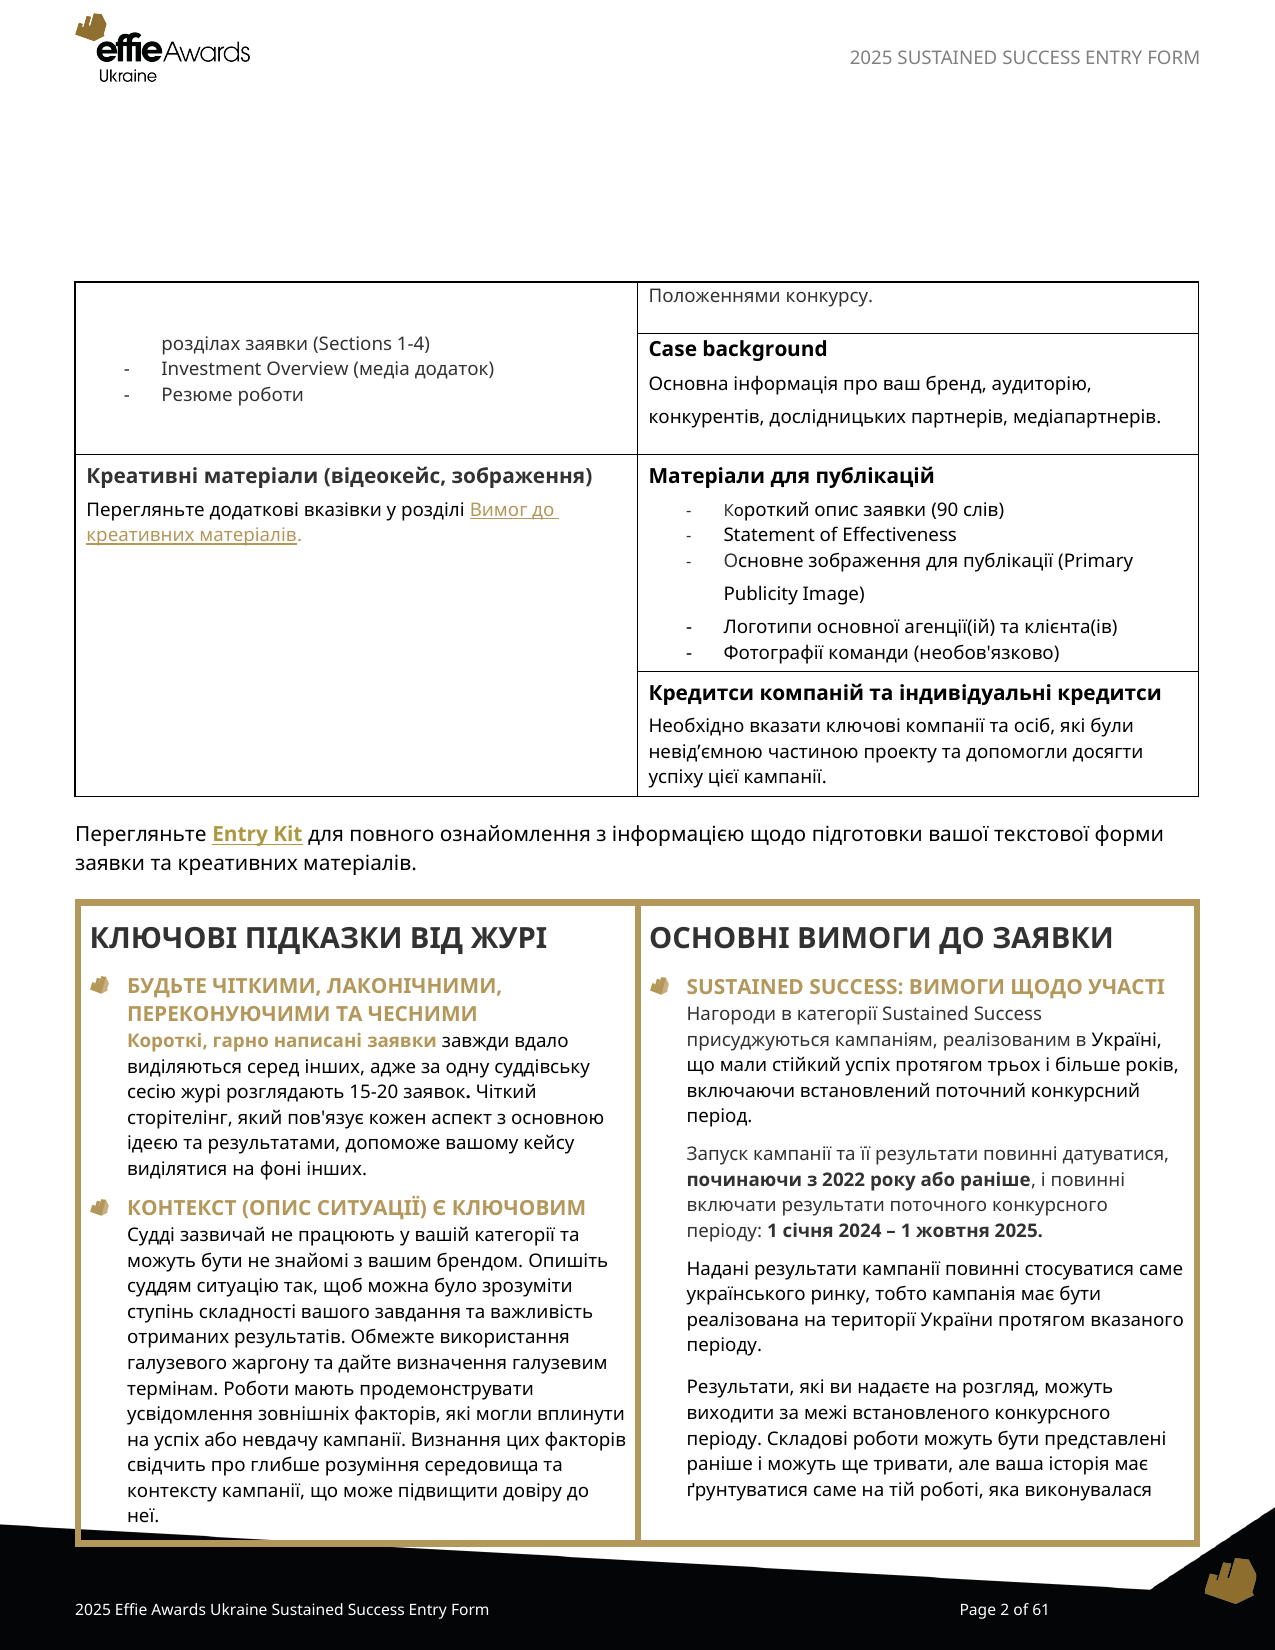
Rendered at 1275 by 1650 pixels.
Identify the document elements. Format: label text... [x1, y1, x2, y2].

table_cell Кредитси компаній та індивідуальні кредитси Необхідно вказати ключові компанії та осіб, які були невід’ємною частиною проекту та допомогли досягти успіху цієї кампанії. [638, 672, 1198, 796]
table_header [81, 906, 635, 1540]
picture [90, 1199, 109, 1216]
picture [650, 977, 669, 995]
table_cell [638, 283, 1198, 333]
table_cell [76, 283, 637, 454]
picture [0, 1507, 1275, 1650]
picture [75, 13, 250, 82]
table_cell Креативні матеріали (відеокейс, зображення) Перегляньте додаткові вказівки у розділі Вимог до креативних матеріалів. [76, 455, 637, 796]
table_cell Case background Основна інформація про ваш бренд, аудиторію, конкурентів, дослідницьких партнерів, медіапартнерів. [638, 334, 1198, 454]
picture [90, 976, 109, 994]
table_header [641, 906, 1194, 1540]
text Перегляньте Entry Kit для повного ознайомлення з інформацією щодо підготовки вашої текстової форми заявки та креативних матеріалів. [75, 819, 1200, 876]
table_cell Матеріали для публікацій Короткий опис заявки (90 слів) Statement of Effectiveness Основне зображення для публікації (Primary Publicity Image) Логотипи основної агенції(ій) та клієнта(ів) Фотографії команди (необов'язково) [638, 455, 1198, 671]
